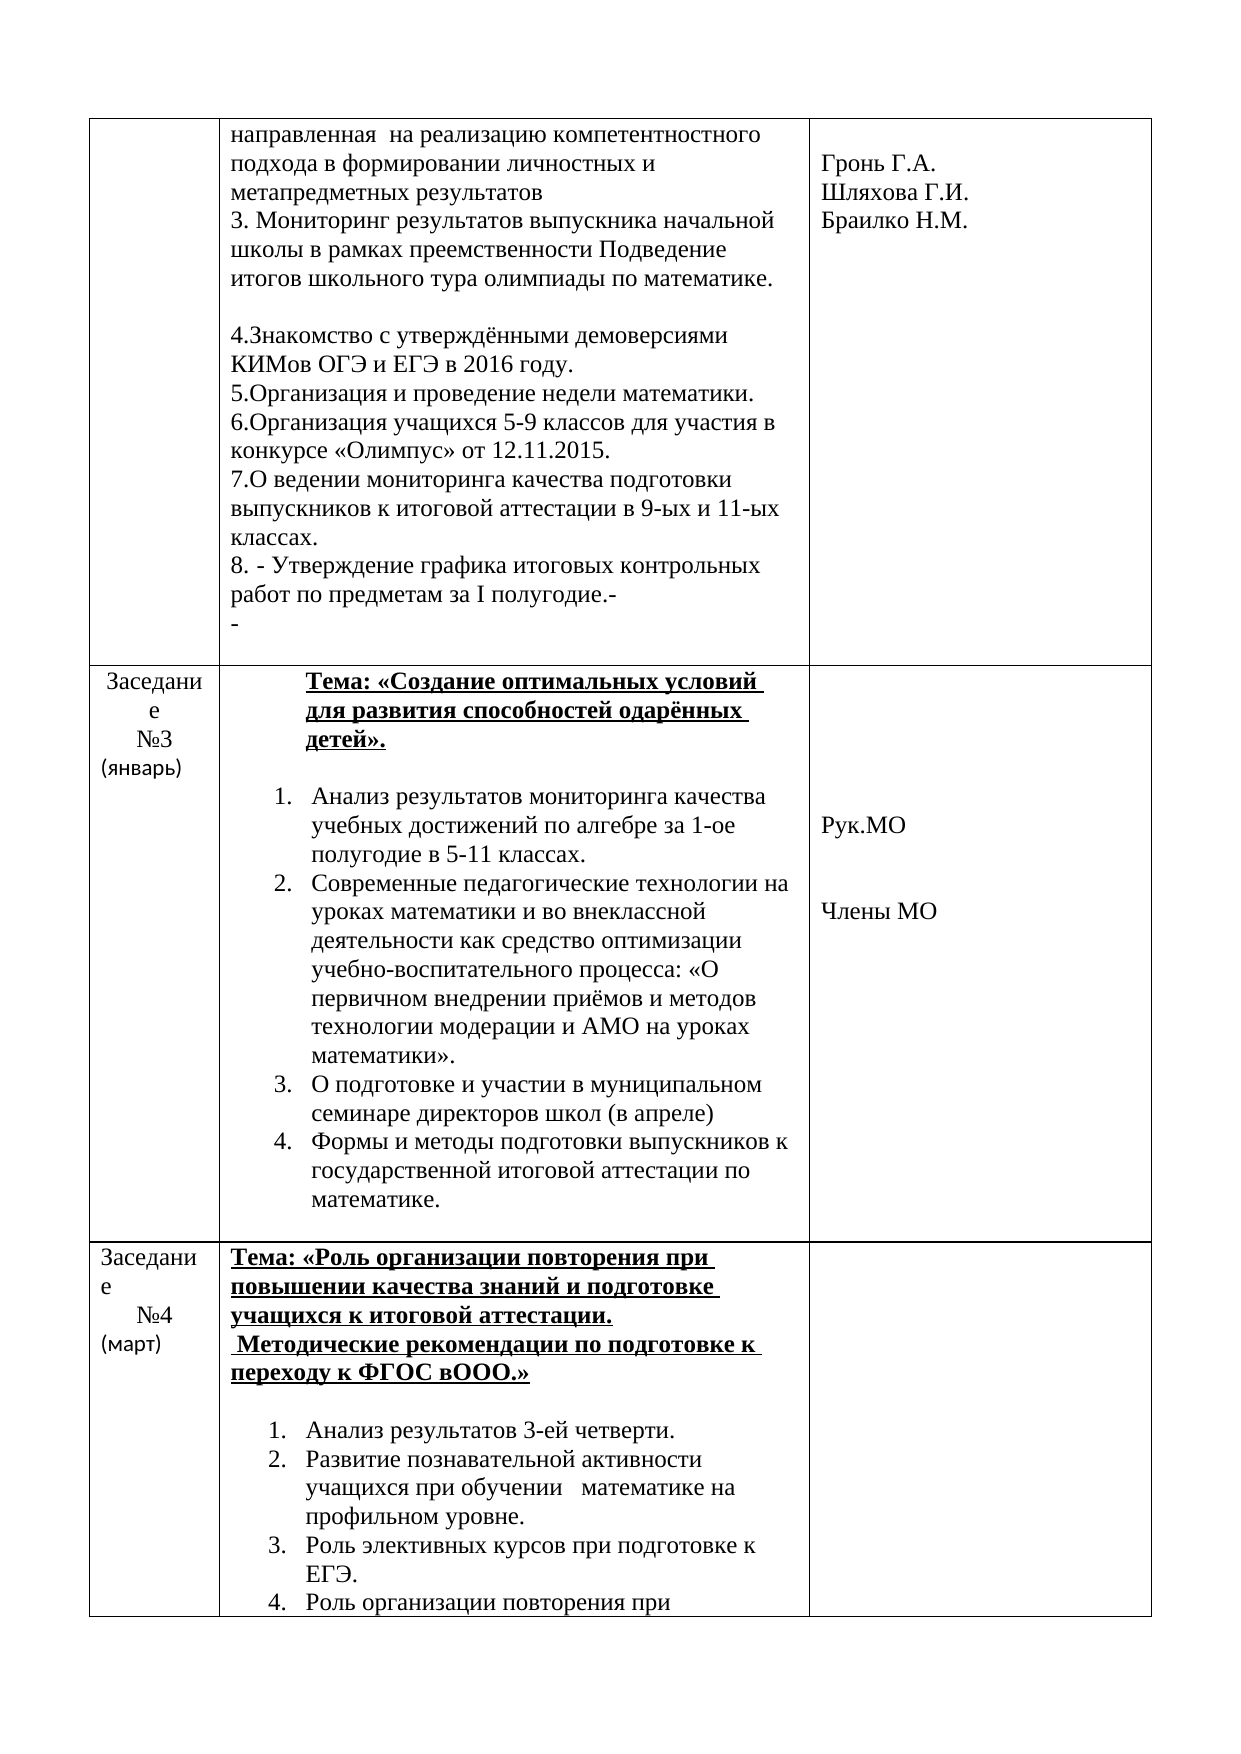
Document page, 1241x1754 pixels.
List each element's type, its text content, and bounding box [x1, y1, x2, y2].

table_cell [810, 1243, 1151, 1616]
table_cell Заседание №3 (январь) [90, 666, 219, 1241]
table_cell Рук.МО Члены МО [810, 666, 1151, 1241]
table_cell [220, 119, 809, 665]
table_cell Тема: «Создание оптимальных условий для развития способностей одарённых детей». Анализ результатов мониторинга качества учебных достижений по алгебре за 1-ое полугодие в 5-11 классах. Современные педагогические технологии на уроках математики и во внеклассной деятельности как средство оптимизации учебно-воспитательного процесса: «О первичном внедрении приёмов и методов технологии модерации и АМО на уроках математики». О подготовке и участии в муниципальном семинаре директоров школ (в апреле) Формы и методы подготовки выпускников к государственной итоговой аттестации по математике. [220, 666, 809, 1241]
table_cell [90, 119, 219, 665]
table_cell Заседание №4 (март) [90, 1243, 219, 1616]
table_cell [220, 1243, 809, 1616]
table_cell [810, 119, 1151, 665]
